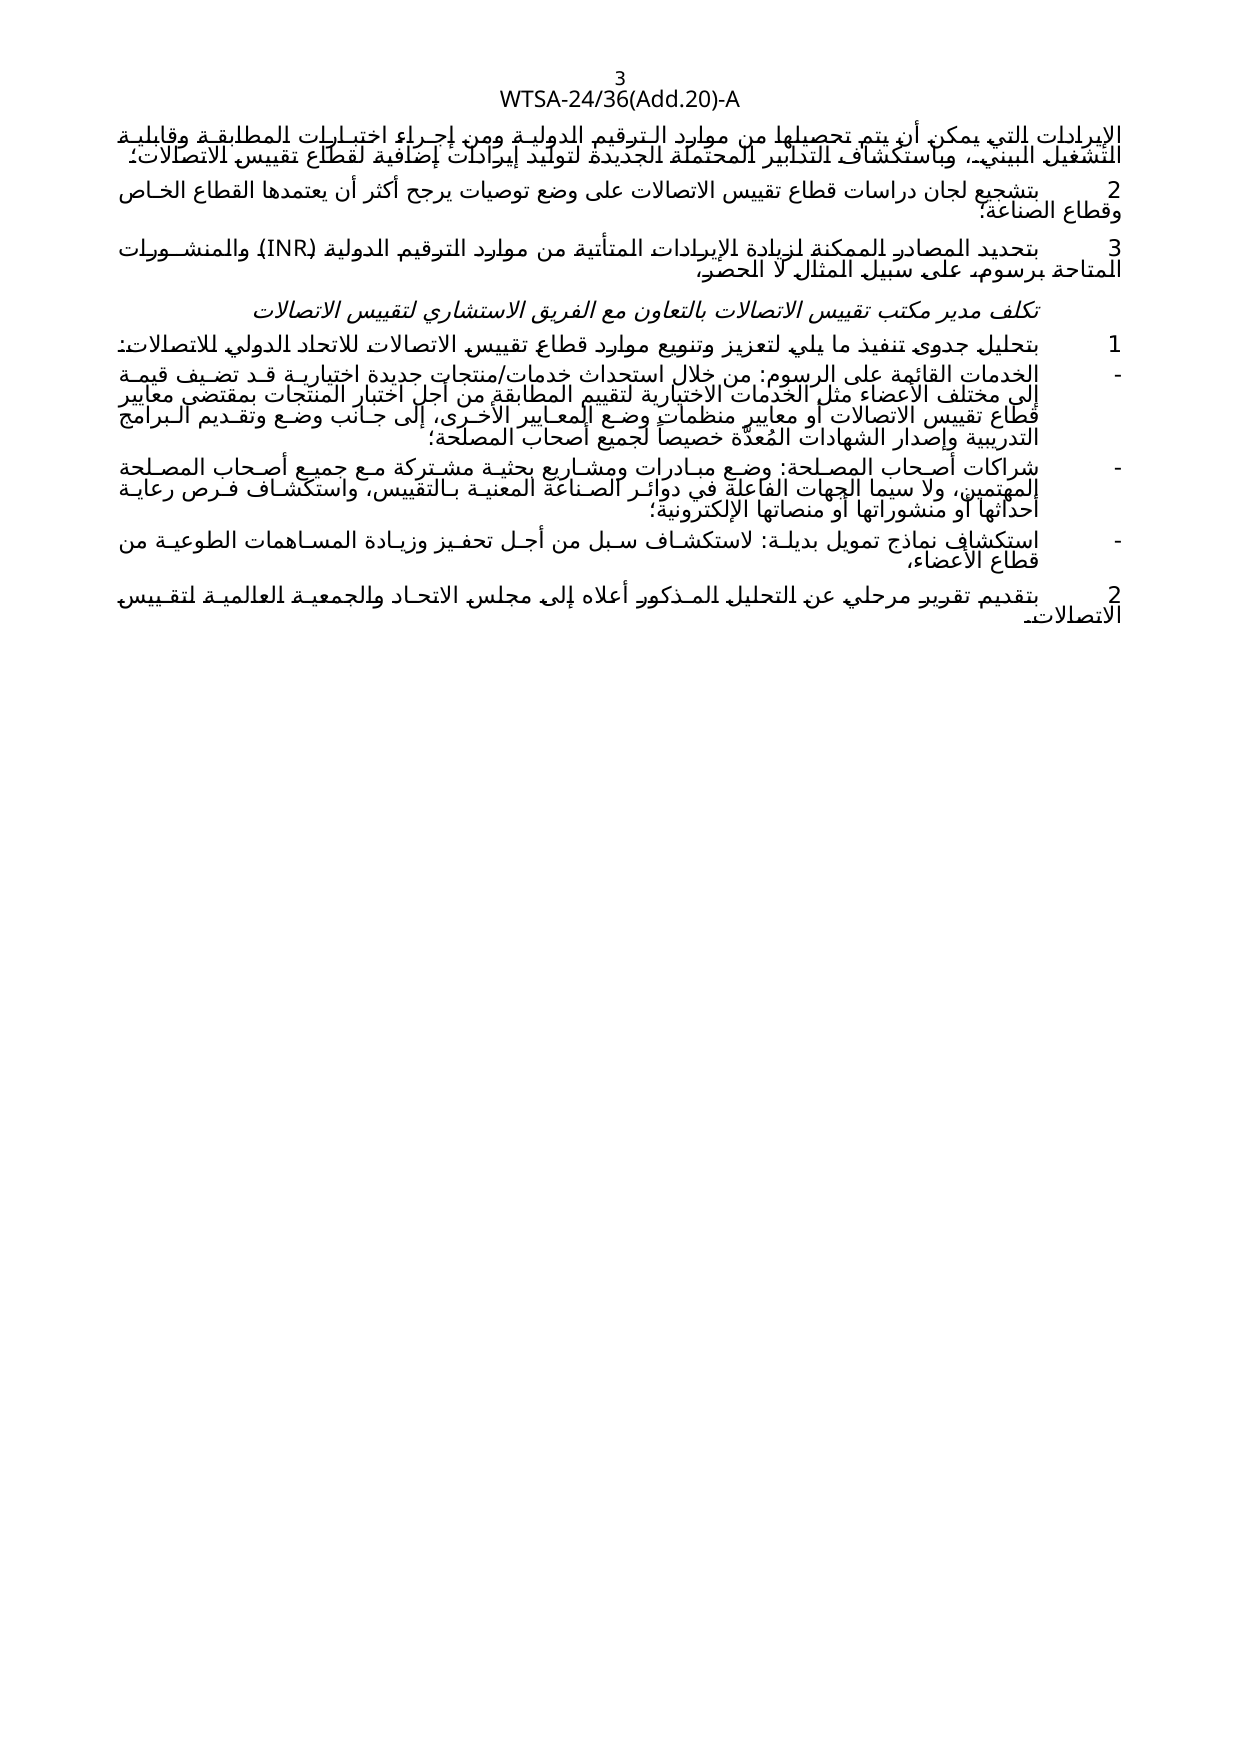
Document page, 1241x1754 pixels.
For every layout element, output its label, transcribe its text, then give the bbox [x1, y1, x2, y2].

text بالمشاركة في المشار إليها في الفقرة أعلاه من "وإذ تشير إلى" [935, 127, 1122, 169]
text بالمشاركة في المشار إليها في الفقرة أعلاه من "وإذ تشير إلى" [118, 127, 952, 169]
